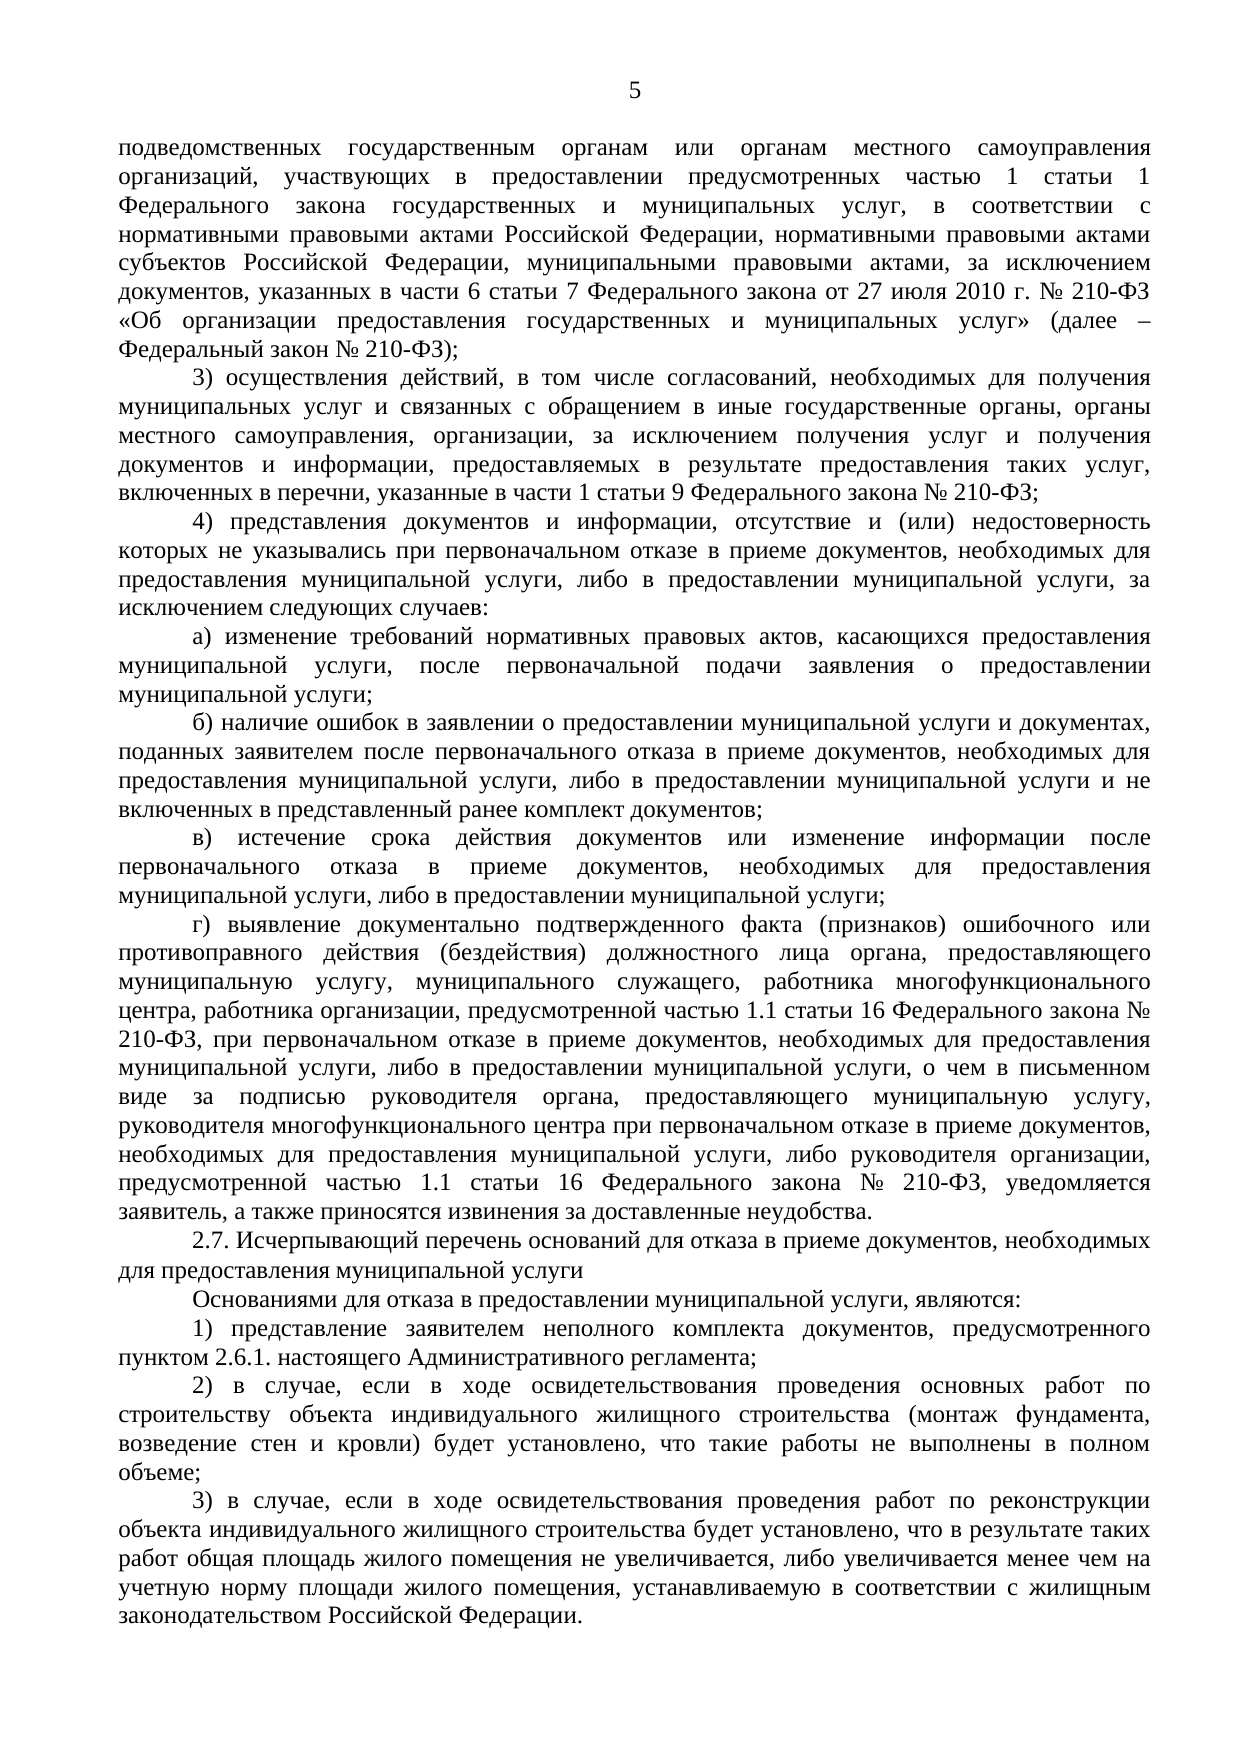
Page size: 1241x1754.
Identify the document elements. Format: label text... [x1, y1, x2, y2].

text 2) в случае, если в ходе освидетельствования проведения основных работ по строительству объекта индивидуального жилищного строительства (монтаж фундамента, возведение стен и кровли) будет установлено, что такие работы не выполнены в полном объеме; [118, 1371, 1152, 1486]
text 1) представление заявителем неполного комплекта документов, предусмотренного пунктом 2.6.1. настоящего Административного регламента; [118, 1313, 1152, 1371]
text 3) в случае, если в ходе освидетельствования проведения работ по реконструкции объекта индивидуального жилищного строительства будет установлено, что в результате таких работ общая площадь жилого помещения не увеличивается, либо увеличивается менее чем на учетную норму площади жилого помещения, устанавливаемую в соответствии с жилищным законодательством Российской Федерации. [118, 1486, 1152, 1629]
text а) изменение требований нормативных правовых актов, касающихся предоставления муниципальной услуги, после первоначальной подачи заявления о предоставлении муниципальной услуги; [118, 621, 1152, 707]
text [118, 132, 1152, 362]
text 4) представления документов и информации, отсутствие и (или) недостоверность которых не указывались при первоначальном отказе в приеме документов, необходимых для предоставления муниципальной услуги, либо в предоставлении муниципальной услуги, за исключением следующих случаев: [118, 506, 1152, 621]
text в) истечение срока действия документов или изменение информации после первоначального отказа в приеме документов, необходимых для предоставления муниципальной услуги, либо в предоставлении муниципальной услуги; [118, 822, 1152, 909]
text 3) осуществления действий, в том числе согласований, необходимых для получения муниципальных услуг и связанных с обращением в иные государственные органы, органы местного самоуправления, организации, за исключением получения услуг и получения документов и информации, предоставляемых в результате предоставления таких услуг, включенных в перечни, указанные в части 1 статьи 9 Федерального закона № 210-ФЗ; [118, 362, 1152, 506]
text Основаниями для отказа в предоставлении муниципальной услуги, являются: [118, 1284, 1152, 1313]
text б) наличие ошибок в заявлении о предоставлении муниципальной услуги и документах, поданных заявителем после первоначального отказа в приеме документов, необходимых для предоставления муниципальной услуги, либо в предоставлении муниципальной услуги и не включенных в представленный ранее комплект документов; [118, 707, 1152, 822]
text 2.7. Исчерпывающий перечень оснований для отказа в приеме документов, необходимых для предоставления муниципальной услуги [118, 1225, 1152, 1284]
text г) выявление документально подтвержденного факта (признаков) ошибочного или противоправного действия (бездействия) должностного лица органа, предоставляющего муниципальную услугу, муниципального служащего, работника многофункционального центра, работника организации, предусмотренной частью 1.1 статьи 16 Федерального закона № 210-ФЗ, при первоначальном отказе в приеме документов, необходимых для предоставления муниципальной услуги, либо в предоставлении муниципальной услуги, о чем в письменном виде за подписью руководителя органа, предоставляющего муниципальную услугу, руководителя многофункционального центра при первоначальном отказе в приеме документов, необходимых для предоставления муниципальной услуги, либо руководителя организации, предусмотренной частью 1.1 статьи 16 Федерального закона № 210-ФЗ, уведомляется заявитель, а также приносятся извинения за доставленные неудобства. [118, 909, 1152, 1225]
